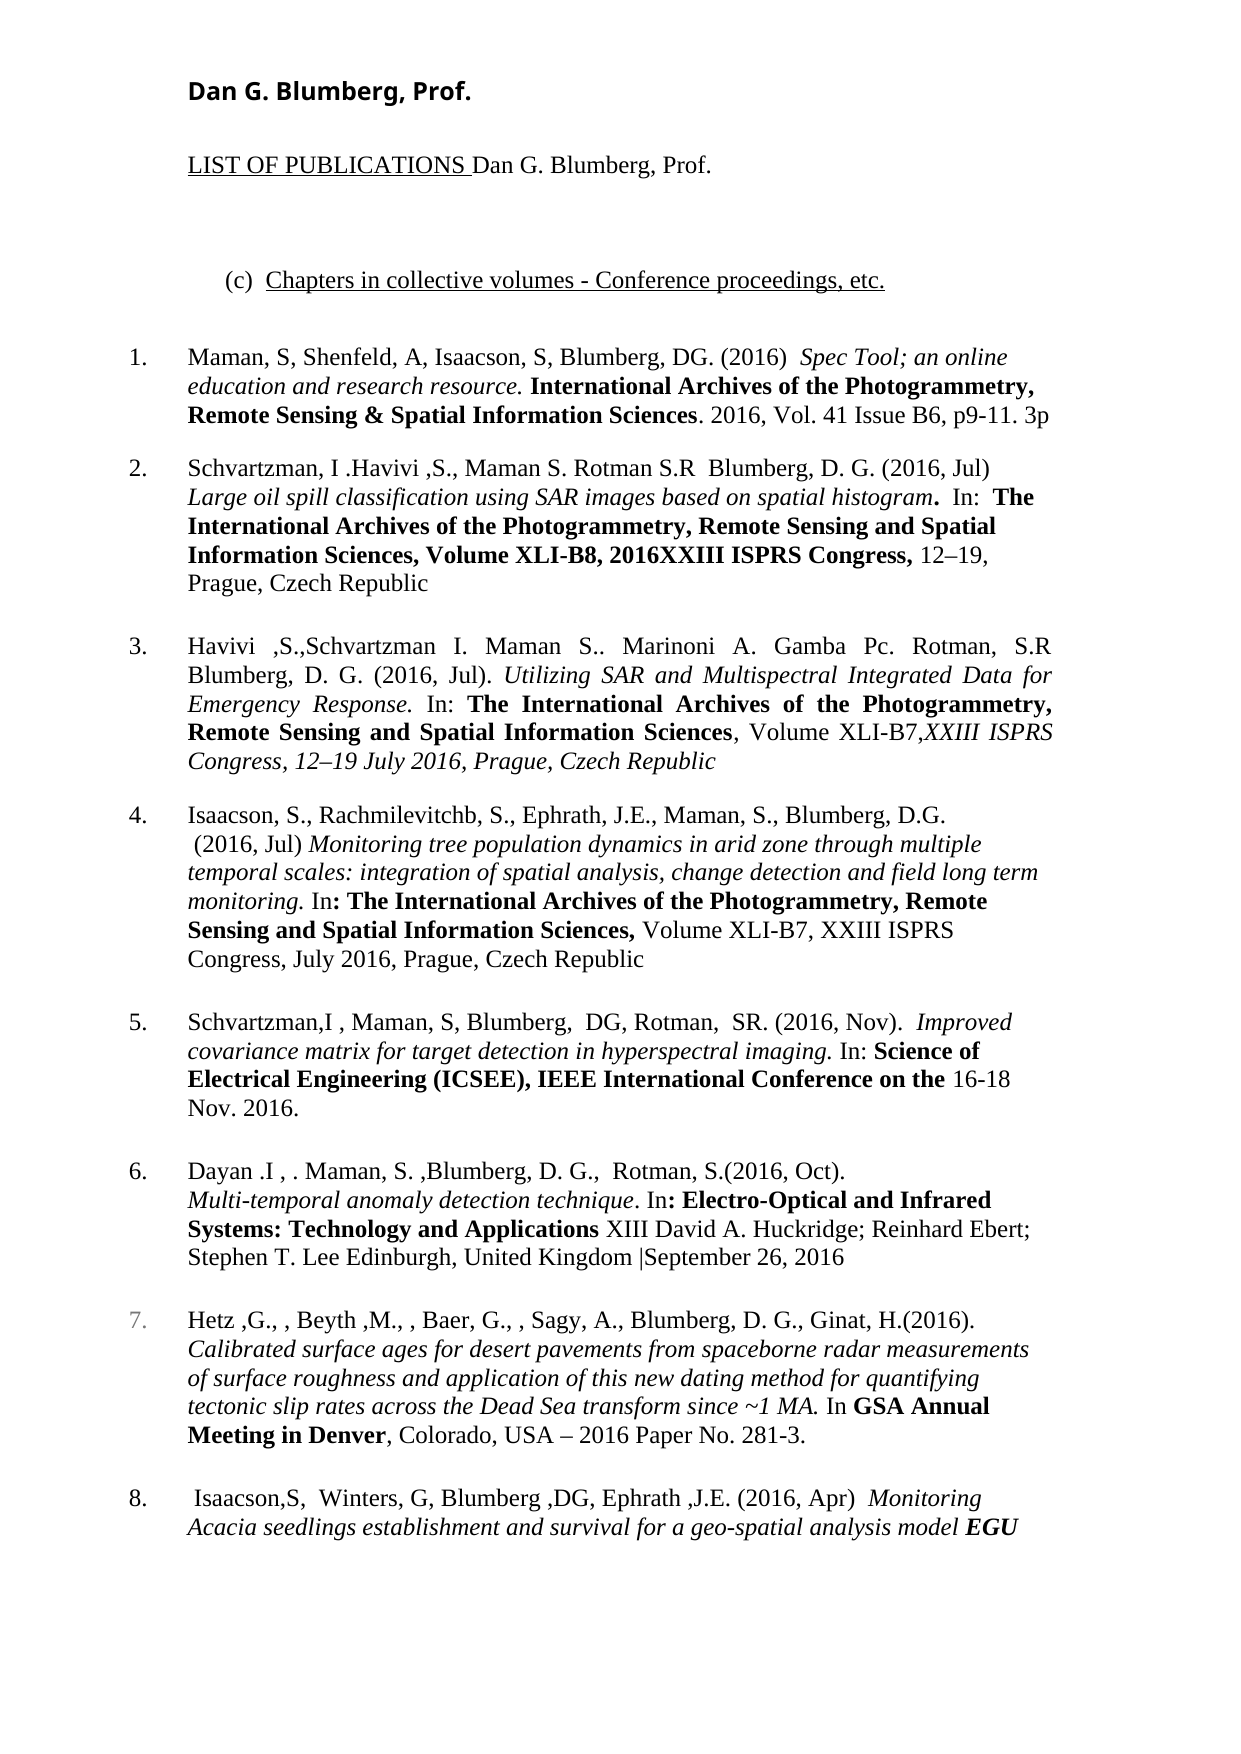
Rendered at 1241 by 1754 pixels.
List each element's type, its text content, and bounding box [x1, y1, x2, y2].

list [128, 1483, 1053, 1541]
text (c) Chapters in collective volumes - Conference proceedings, etc. [187, 265, 1053, 294]
list Maman, S, Shenfeld, A, Isaacson, S, Blumberg, DG. (2016) Spec Tool; an online education and research resource. International Archives of the Photogrammetry, Remote Sensing & Spatial Information Sciences. 2016, Vol. 41 Issue B6, p9-11. 3p [128, 342, 1053, 428]
list Havivi ,S.,Schvartzman I. Maman S.. Marinoni A. Gamba Pc. Rotman, S.R Blumberg, D. G. (2016, Jul). Utilizing SAR and Multispectral Integrated Data for Emergency Response. In: The International Archives of the Photogrammetry, Remote Sensing and Spatial Information Sciences, Volume XLI-B7,XXIII ISPRS Congress, 12–19 July 2016, Prague, Czech Republic [128, 631, 1053, 775]
list Schvartzman, I .Havivi ,S., Maman S. Rotman S.R Blumberg, D. G. (2016, Jul) Large oil spill classification using SAR images based on spatial histogram. In: The International Archives of the Photogrammetry, Remote Sensing and Spatial Information Sciences, Volume XLI-B8, 2016XXIII ISPRS Congress, 12–19, Prague, Czech Republic [128, 453, 1053, 631]
list Dayan .I , . Maman, S. ,Blumberg, D. G., Rotman, S.(2016, Oct). Multi-temporal anomaly detection technique. In: Electro-Optical and Infrared Systems: Technology and Applications XIII David A. Huckridge; Reinhard Ebert; Stephen T. Lee Edinburgh, United Kingdom |September 26, 2016 [128, 1156, 1053, 1305]
list Schvartzman,I , Maman, S, Blumberg, DG, Rotman, SR. (2016, Nov). ‏Improved covariance matrix for target detection in hyperspectral imaging. In: Science of Electrical Engineering (ICSEE), IEEE International Conference on the 16-18 Nov. 2016. [128, 1007, 1053, 1156]
list Isaacson, S., Rachmilevitchb, S., Ephrath, J.E., Maman, S., Blumberg, D.G. (2016, Jul) Monitoring tree population dynamics in arid zone through multiple temporal scales: integration of spatial analysis, change detection and field long term monitoring. In: The International Archives of the Photogrammetry, Remote Sensing and Spatial Information Sciences, Volume XLI-B7, XXIII ISPRS Congress, July 2016, Prague, Czech Republic [128, 800, 1053, 1007]
list Hetz ,G., , Beyth ,M., , Baer, G., , Sagy, A., Blumberg, D. G., Ginat, H.(2016). Calibrated surface ages for desert pavements from spaceborne radar measurements of surface roughness and application of this new dating method for quantifying tectonic slip rates across the Dead Sea transform since ~1 MA. In GSA Annual Meeting in Denver, Colorado, USA – 2016 Paper No. 281-3. [128, 1305, 1053, 1483]
text LIST OF PUBLICATIONS Dan G. Blumberg, Prof. [187, 150, 1109, 179]
